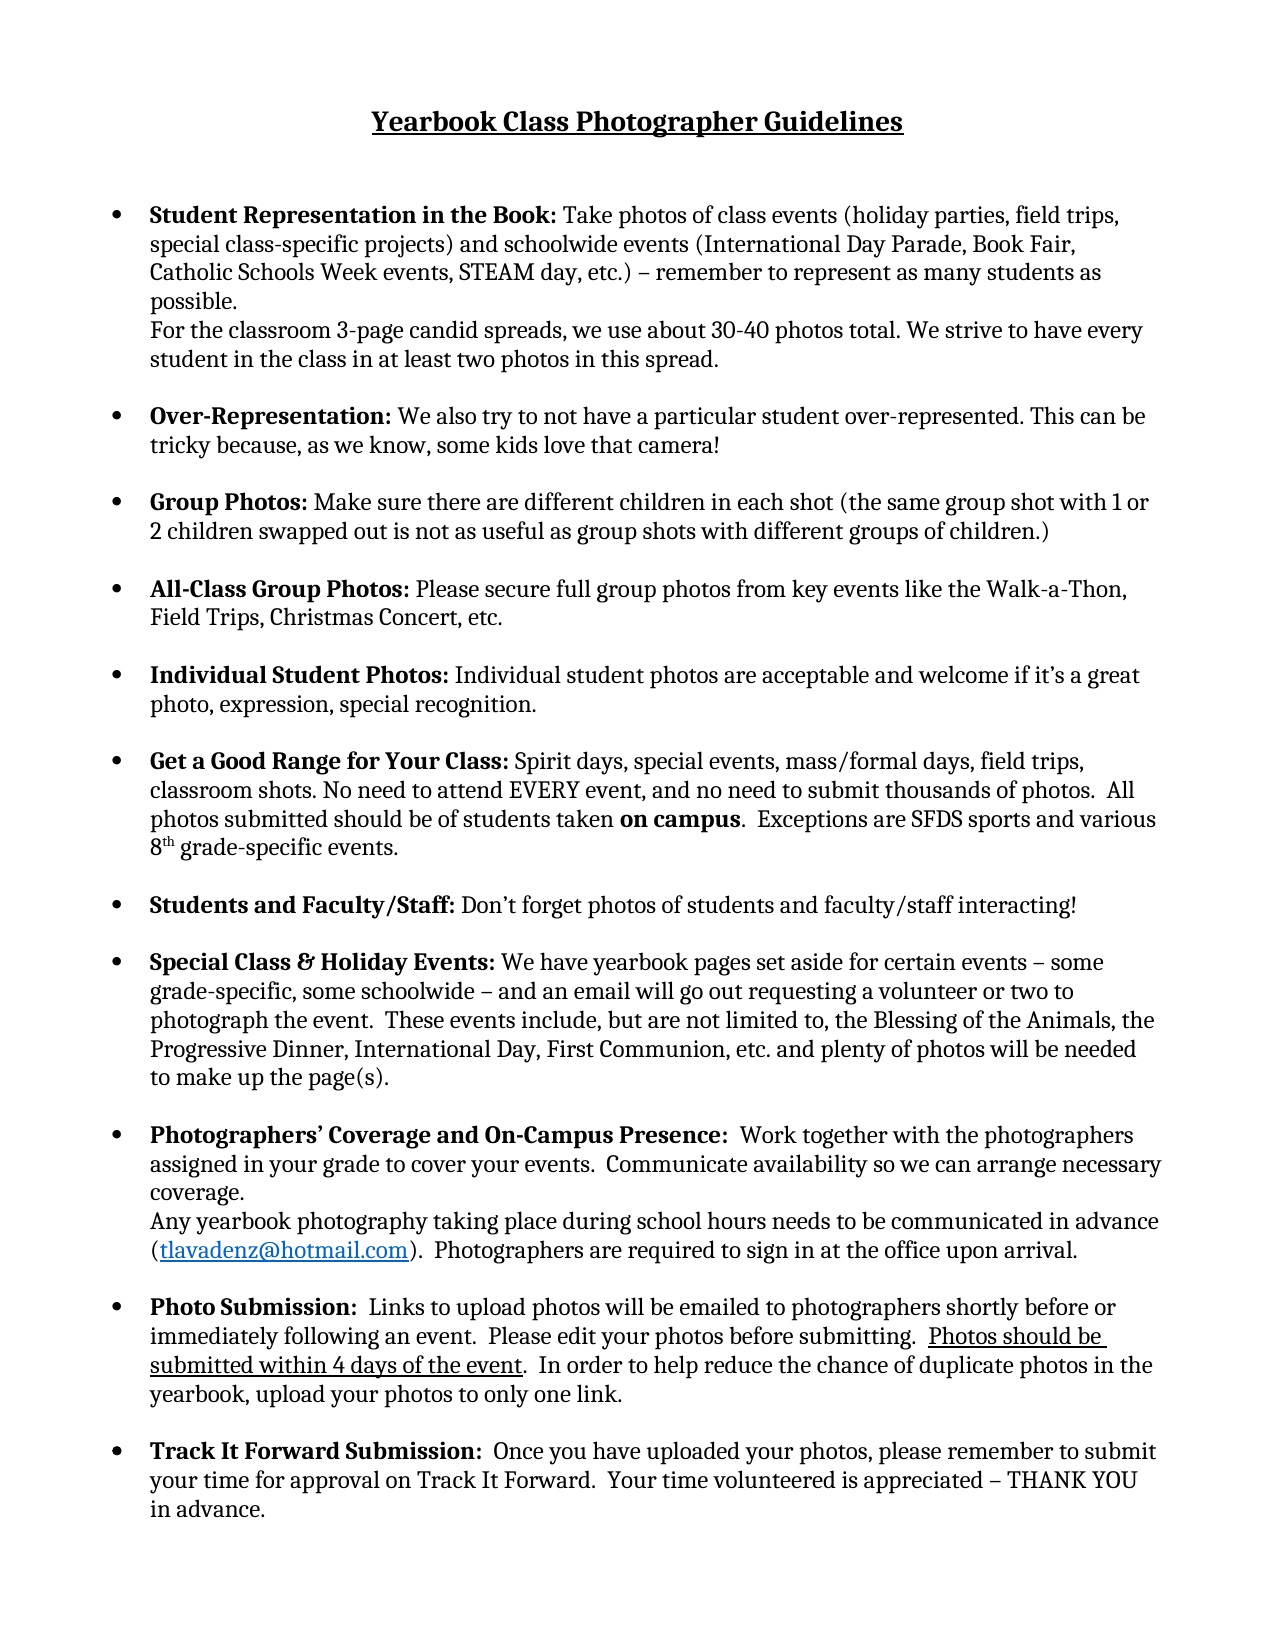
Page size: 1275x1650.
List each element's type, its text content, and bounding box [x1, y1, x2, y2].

list All-Class Group Photos: Please secure full group photos from key events like the Walk-a-Thon, Field Trips, Christmas Concert, etc. [112, 574, 1162, 632]
list Student Representation in the Book: Take photos of class events (holiday parties, field trips, special class-specific projects) and schoolwide events (International Day Parade, Book Fair, Catholic Schools Week events, STEAM day, etc.) – remember to represent as many students as possible. [112, 201, 1162, 316]
text Yearbook Class Photographer Guidelines [112, 105, 1162, 138]
list Special Class & Holiday Events: We have yearbook pages set aside for certain events – some grade-specific, some schoolwide – and an email will go out requesting a volunteer or two to photograph the event. These events include, but are not limited to, the Blessing of the Animals, the Progressive Dinner, International Day, First Communion, etc. and plenty of photos will be needed to make up the page(s). [112, 948, 1162, 1092]
list Individual Student Photos: Individual student photos are acceptable and welcome if it’s a great photo, expression, special recognition. [112, 661, 1162, 718]
list Any yearbook photography taking place during school hours needs to be communicated in advance (tlavadenz@hotmail.com). Photographers are required to sign in at the office upon arrival. [150, 1207, 1162, 1264]
list Students and Faculty/Staff: Don’t forget photos of students and faculty/staff interacting! [112, 891, 1162, 919]
list Over-Representation: We also try to not have a particular student over-represented. This can be tricky because, as we know, some kids love that camera! [112, 402, 1162, 459]
list Photo Submission: Links to upload photos will be emailed to photographers shortly before or immediately following an event. Please edit your photos before submitting. Photos should be submitted within 4 days of the event. In order to help reduce the chance of duplicate photos in the yearbook, upload your photos to only one link. [112, 1293, 1162, 1408]
list Get a Good Range for Your Class: Spirit days, special events, mass/formal days, field trips, classroom shots. No need to attend EVERY event, and no need to submit thousands of photos. All photos submitted should be of students taken on campus. Exceptions are SFDS sports and various 8th grade-specific events. [112, 747, 1162, 862]
list Track It Forward Submission: Once you have uploaded your photos, please remember to submit your time for approval on Track It Forward. Your time volunteered is appreciated – THANK YOU in advance. [112, 1437, 1162, 1523]
list For the classroom 3-page candid spreads, we use about 30-40 photos total. We strive to have every student in the class in at least two photos in this spread. [150, 316, 1162, 373]
list Group Photos: Make sure there are different children in each shot (the same group shot with 1 or 2 children swapped out is not as useful as group shots with different groups of children.) [112, 488, 1162, 546]
list Photographers’ Coverage and On-Campus Presence: Work together with the photographers assigned in your grade to cover your events. Communicate availability so we can arrange necessary coverage. [112, 1121, 1162, 1207]
